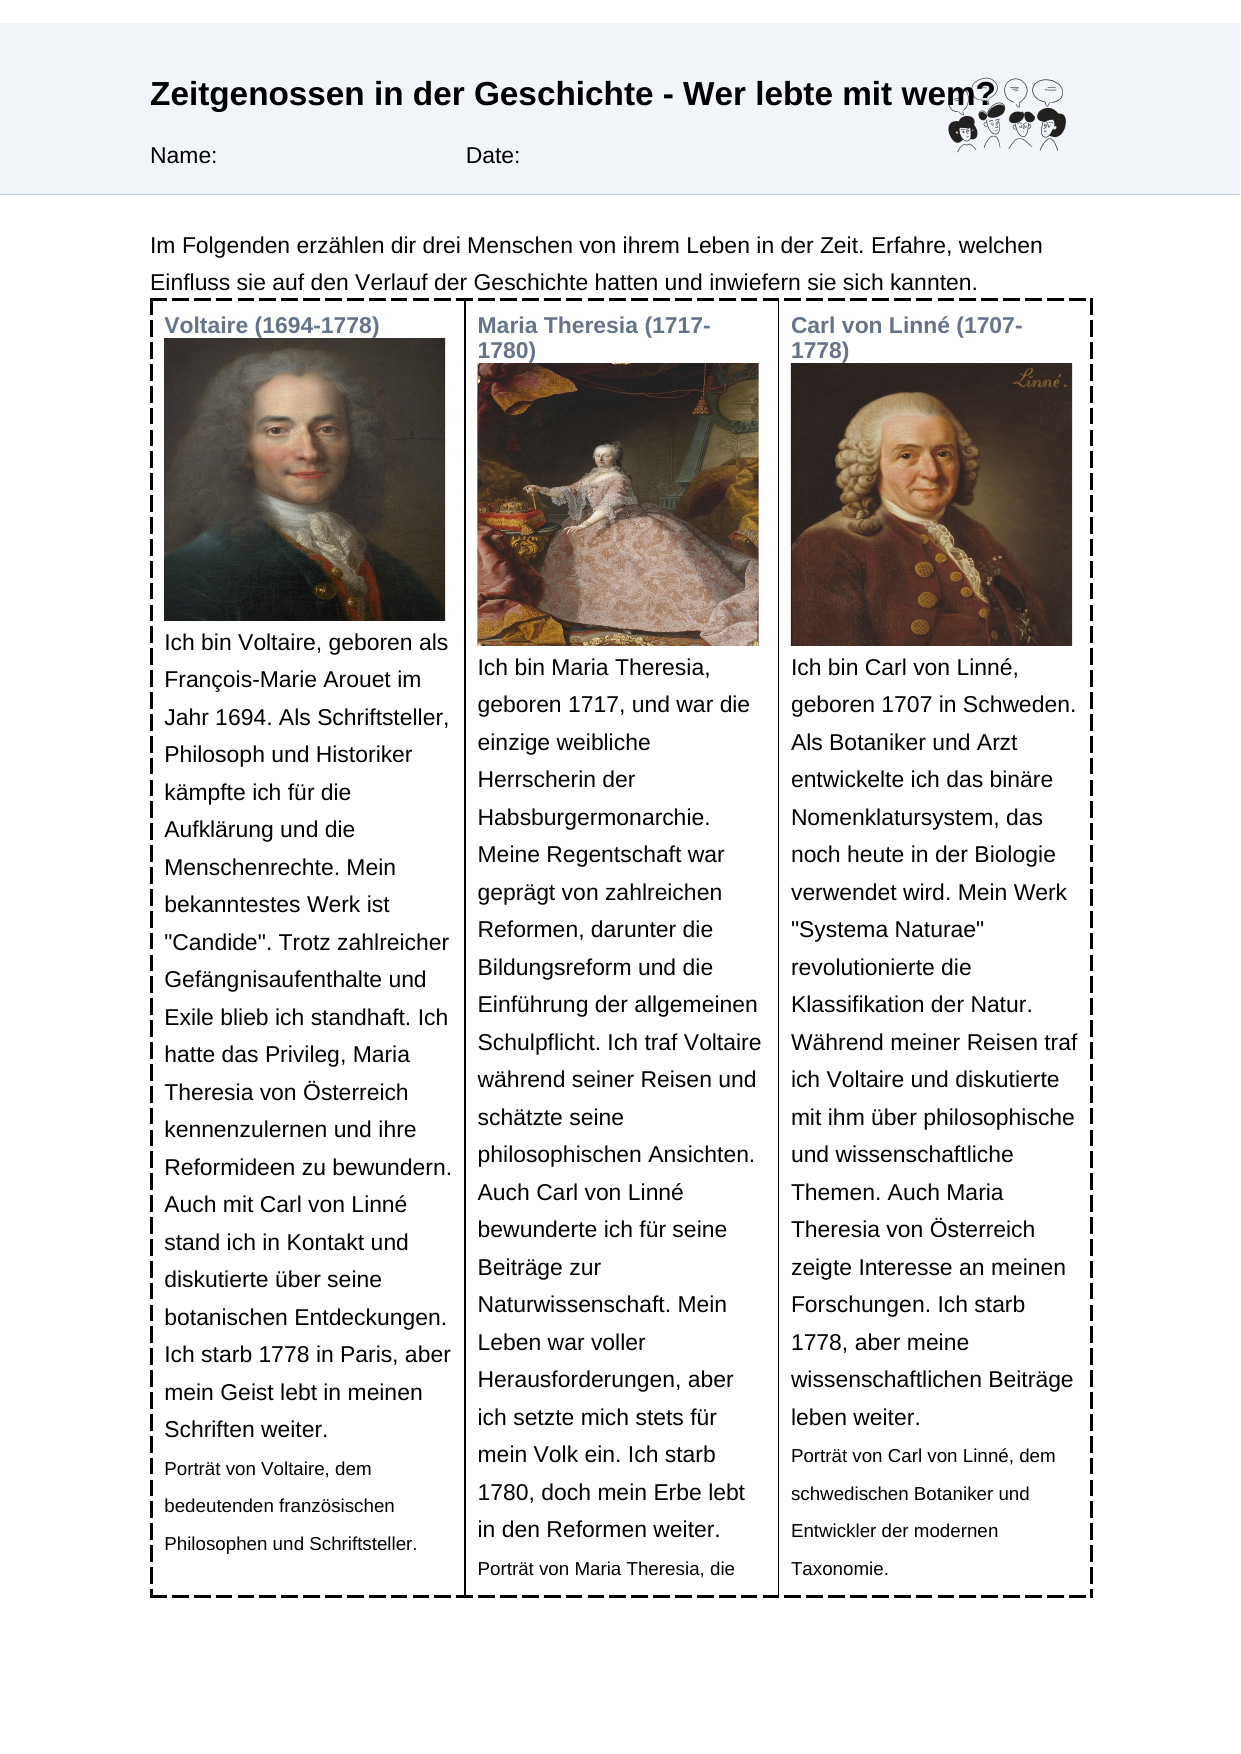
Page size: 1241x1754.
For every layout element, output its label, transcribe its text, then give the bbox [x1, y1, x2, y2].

picture [790, 363, 1073, 646]
text Im Folgenden erzählen dir drei Menschen von ihrem Leben in der Zeit. Erfahre, welchen Einfluss sie auf den Verlauf der Geschichte hatten und inwiefern sie sich kannten. [150, 223, 1090, 298]
picture [0, 23, 1241, 195]
picture [164, 338, 446, 621]
picture [477, 363, 759, 646]
